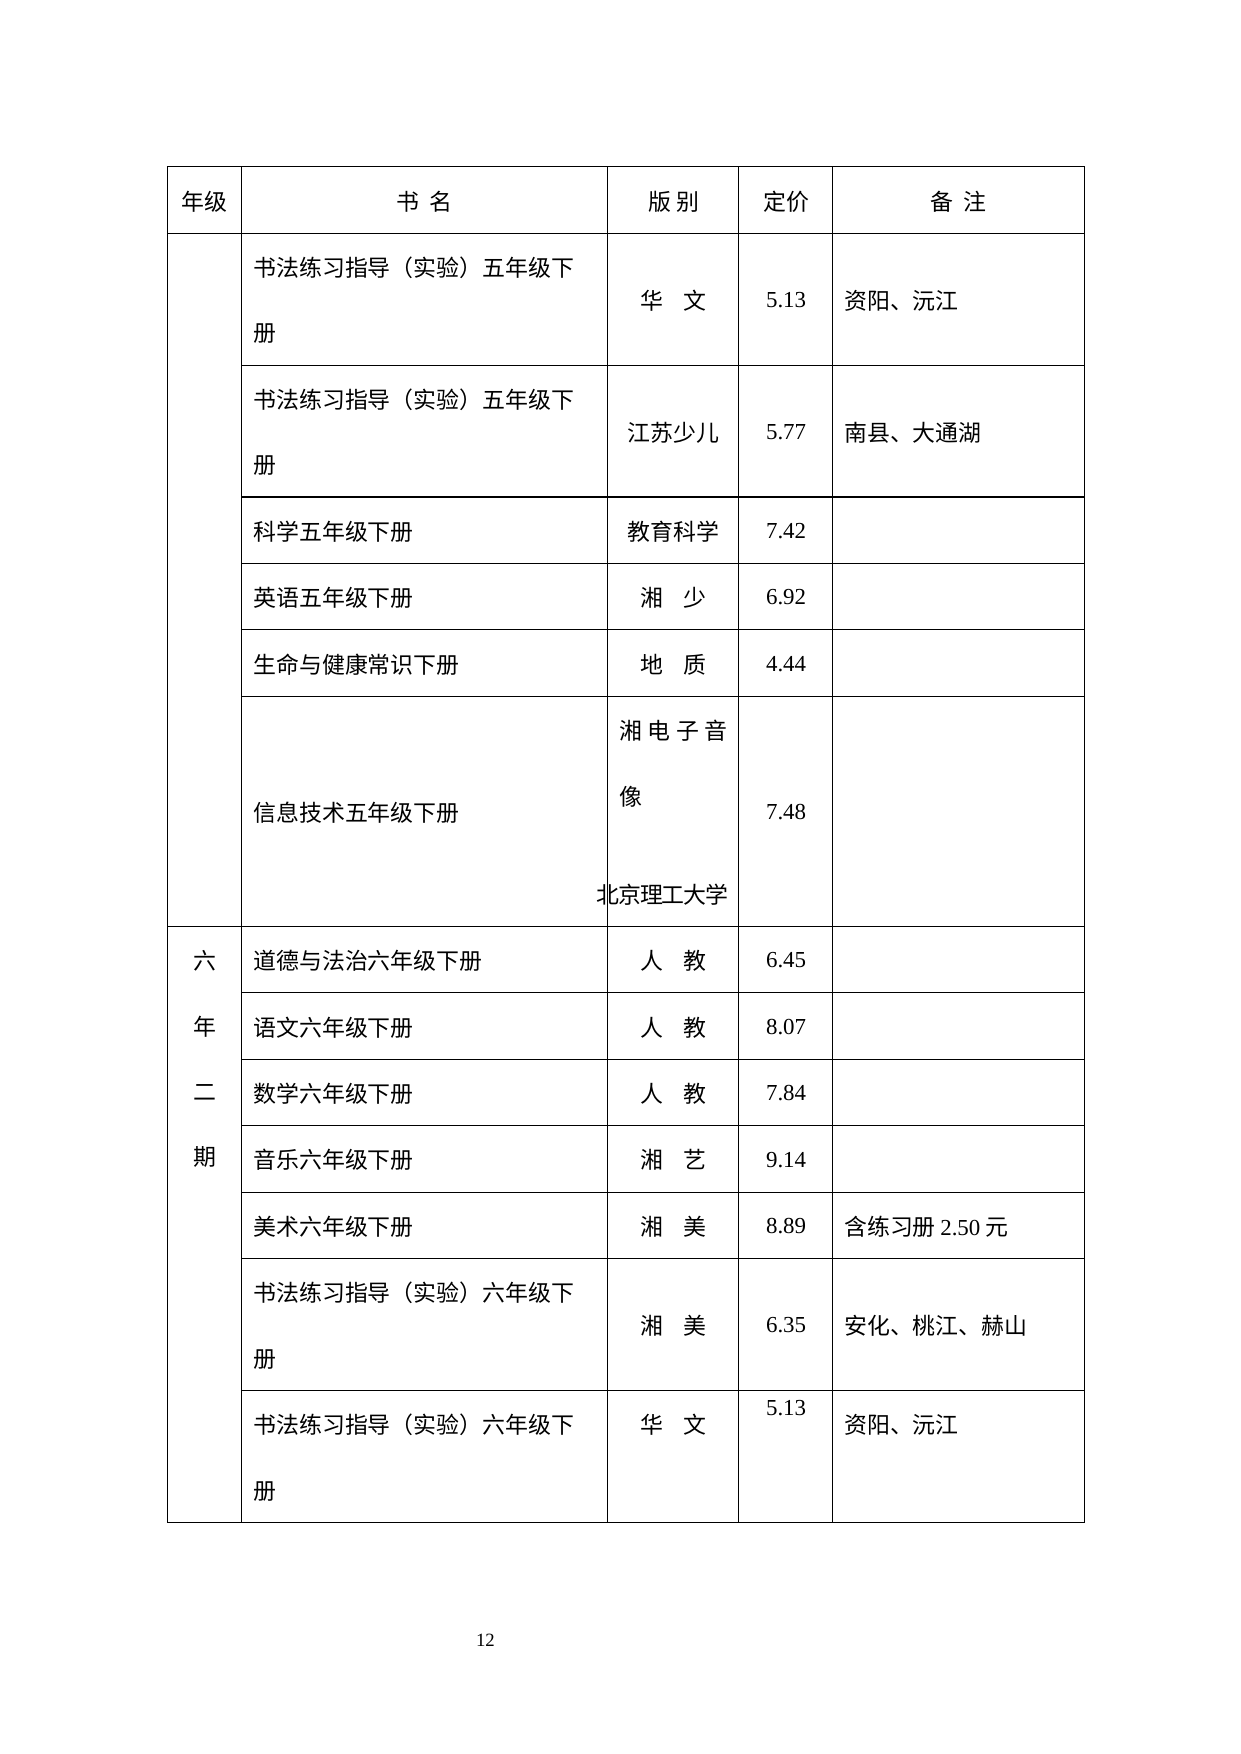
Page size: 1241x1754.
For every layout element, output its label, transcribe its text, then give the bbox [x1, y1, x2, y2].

table_cell 6.92 [739, 564, 832, 629]
table_header 书 名 [242, 167, 607, 233]
table_cell [833, 927, 1084, 992]
table_cell [833, 1126, 1084, 1192]
table_cell 书法练习指导（实验）五年级下册 [242, 366, 607, 496]
table_cell 信息技术五年级下册 [242, 697, 607, 926]
table_cell 4.44 [739, 630, 832, 696]
table_cell 生命与健康常识下册 [242, 630, 607, 696]
table_cell 安化、桃江、赫山 [833, 1259, 1084, 1390]
table_cell [833, 697, 1084, 926]
table_cell 5.77 [739, 366, 832, 496]
table_cell [833, 993, 1084, 1059]
table_header 备 注 [833, 167, 1084, 233]
table_cell 湘电子音像 北京理工大学 [608, 697, 738, 926]
table_cell 人 教 [608, 927, 738, 992]
table_cell [833, 630, 1084, 696]
table_cell 美术六年级下册 [242, 1193, 607, 1258]
table_cell 人 教 [608, 1060, 738, 1125]
table_cell 8.07 [739, 993, 832, 1059]
table_cell 5.13 [739, 1391, 832, 1522]
table_cell 8.89 [739, 1193, 832, 1258]
table_cell 湘 美 [608, 1193, 738, 1258]
table_cell 湘 美 [608, 1259, 738, 1390]
table_cell 6.35 [739, 1259, 832, 1390]
table_cell 六 年 二 期 [168, 927, 241, 1522]
table_cell 书法练习指导（实验）五年级下册 [242, 234, 607, 364]
table_cell 含练习册2.50元 [833, 1193, 1084, 1258]
table_cell 6.45 [739, 927, 832, 992]
table_cell 7.84 [739, 1060, 832, 1125]
table_header 年级 [168, 167, 241, 233]
table_cell 人 教 [608, 993, 738, 1059]
table_cell [833, 1060, 1084, 1125]
table_cell [833, 564, 1084, 629]
table_cell 科学五年级下册 [242, 498, 607, 563]
table_cell 湘 少 [608, 564, 738, 629]
table_cell 教育科学 [608, 498, 738, 563]
table_cell 7.48 [739, 697, 832, 926]
table_cell [833, 498, 1084, 563]
table_cell 南县、大通湖 [833, 366, 1084, 496]
table_cell 地 质 [608, 630, 738, 696]
table_cell 5.13 [739, 234, 832, 364]
table_header 版 别 [608, 167, 738, 233]
table_cell 华 文 [608, 1391, 738, 1522]
table_cell 书法练习指导（实验）六年级下册 [242, 1259, 607, 1390]
table_cell 7.42 [739, 498, 832, 563]
table_cell 音乐六年级下册 [242, 1126, 607, 1192]
table_cell 书法练习指导（实验）六年级下册 [242, 1391, 607, 1522]
table_cell 华 文 [608, 234, 738, 364]
table_cell 道德与法治六年级下册 [242, 927, 607, 992]
table_cell 江苏少儿 [608, 366, 738, 496]
table_cell 资阳、沅江 [833, 234, 1084, 364]
table_cell 资阳、沅江 [833, 1391, 1084, 1522]
table_cell 语文六年级下册 [242, 993, 607, 1059]
table_cell 9.14 [739, 1126, 832, 1192]
table_cell 英语五年级下册 [242, 564, 607, 629]
table_cell 数学六年级下册 [242, 1060, 607, 1125]
table_header 定价 [739, 167, 832, 233]
table_cell 湘 艺 [608, 1126, 738, 1192]
